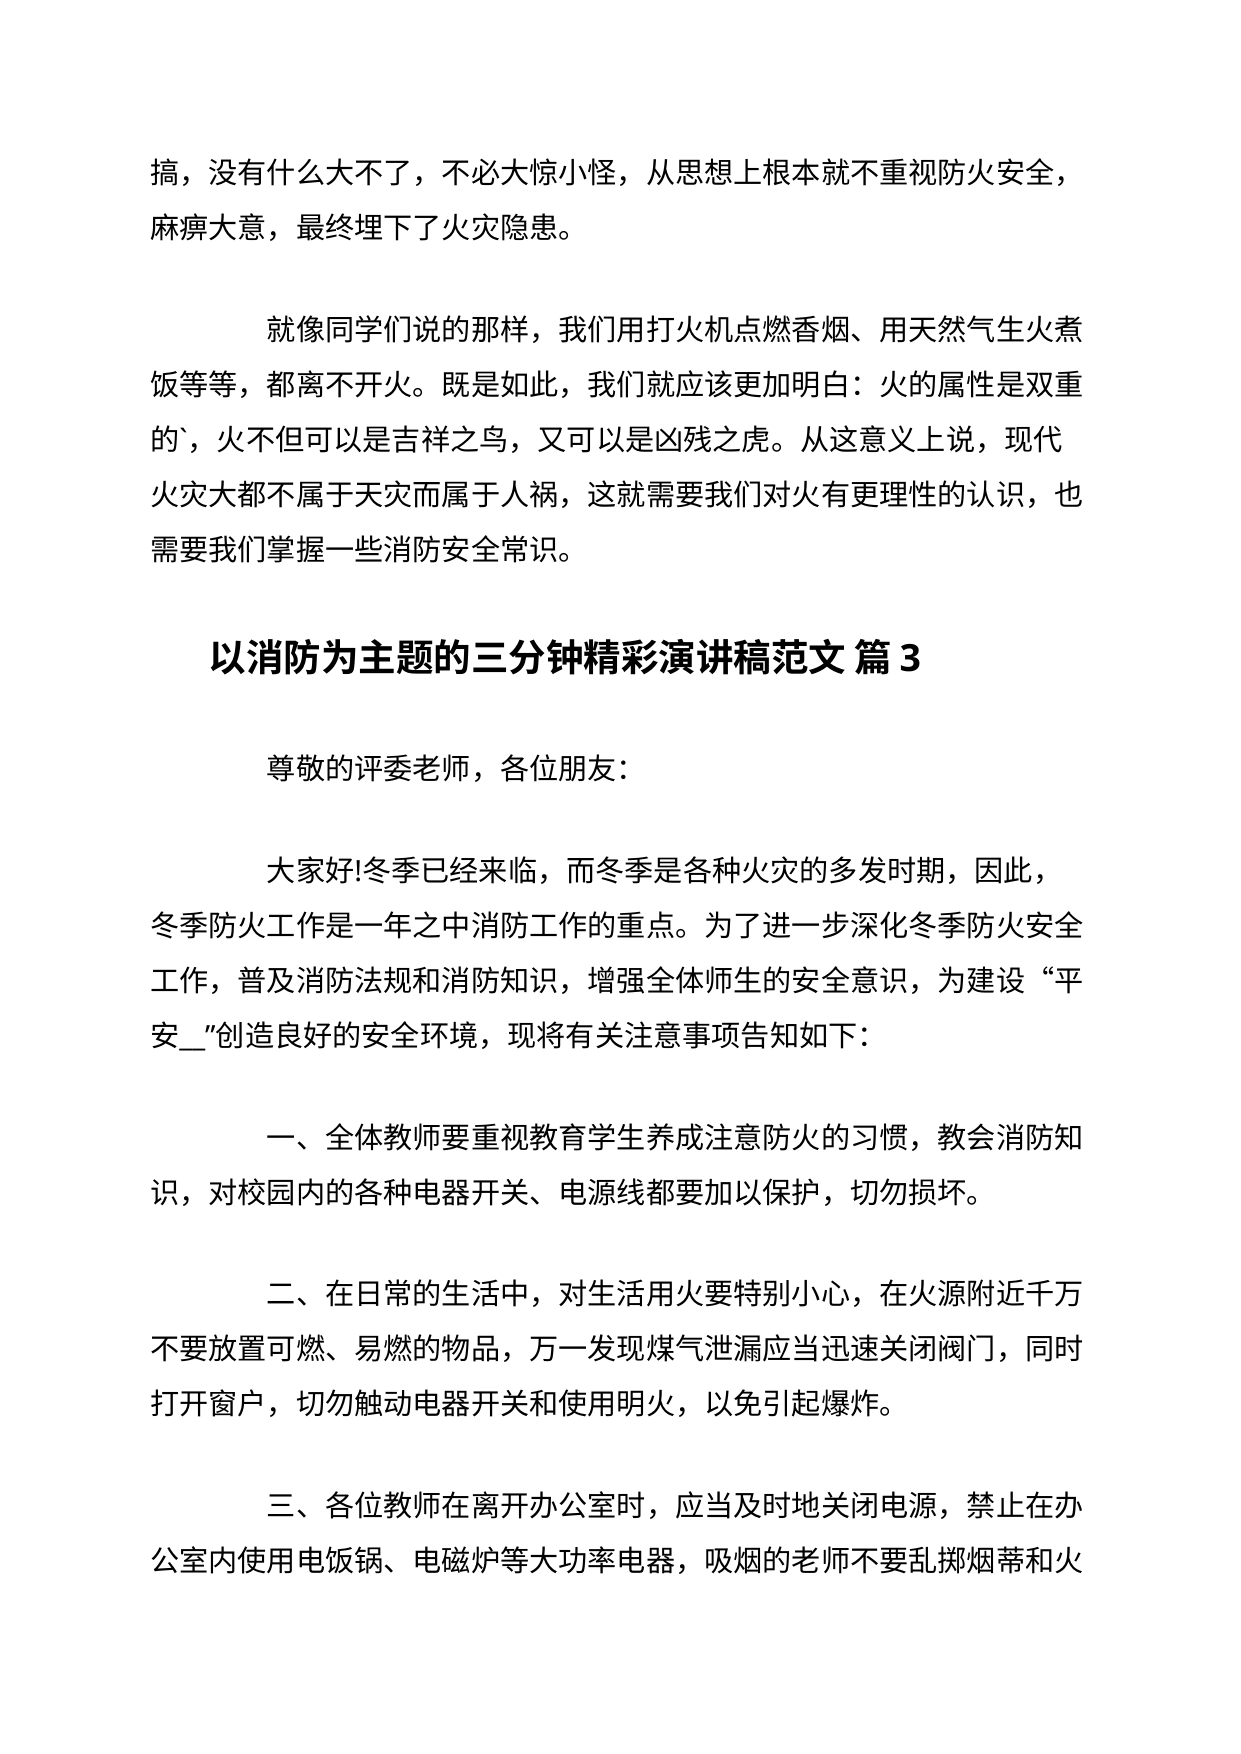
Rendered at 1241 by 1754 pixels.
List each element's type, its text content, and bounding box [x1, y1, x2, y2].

text 就像同学们说的那样，我们用打火机点燃香烟、用天然气生火煮饭等等，都离不开火。既是如此，我们就应该更加明白：火的属性是双重的`，火不但可以是吉祥之鸟，又可以是凶残之虎。从这意义上说，现代火灾大都不属于天灾而属于人祸，这就需要我们对火有更理性的认识，也需要我们掌握一些消防安全常识。 [150, 307, 1090, 569]
text 以消防为主题的三分钟精彩演讲稿范文 篇3 [150, 628, 1090, 683]
text 尊敬的评委老师，各位朋友： [150, 746, 1090, 788]
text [150, 150, 1090, 247]
text 大家好!冬季已经来临，而冬季是各种火灾的多发时期，因此，冬季防火工作是一年之中消防工作的重点。为了进一步深化冬季防火安全工作，普及消防法规和消防知识，增强全体师生的安全意识，为建设“平安__”创造良好的安全环境，现将有关注意事项告知如下： [150, 847, 1090, 1055]
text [150, 1482, 1090, 1580]
text 一、全体教师要重视教育学生养成注意防火的习惯，教会消防知识，对校园内的各种电器开关、电源线都要加以保护，切勿损坏。 [150, 1114, 1090, 1211]
text 二、在日常的生活中，对生活用火要特别小心，在火源附近千万不要放置可燃、易燃的物品，万一发现煤气泄漏应当迅速关闭阀门，同时打开窗户，切勿触动电器开关和使用明火，以免引起爆炸。 [150, 1271, 1090, 1423]
